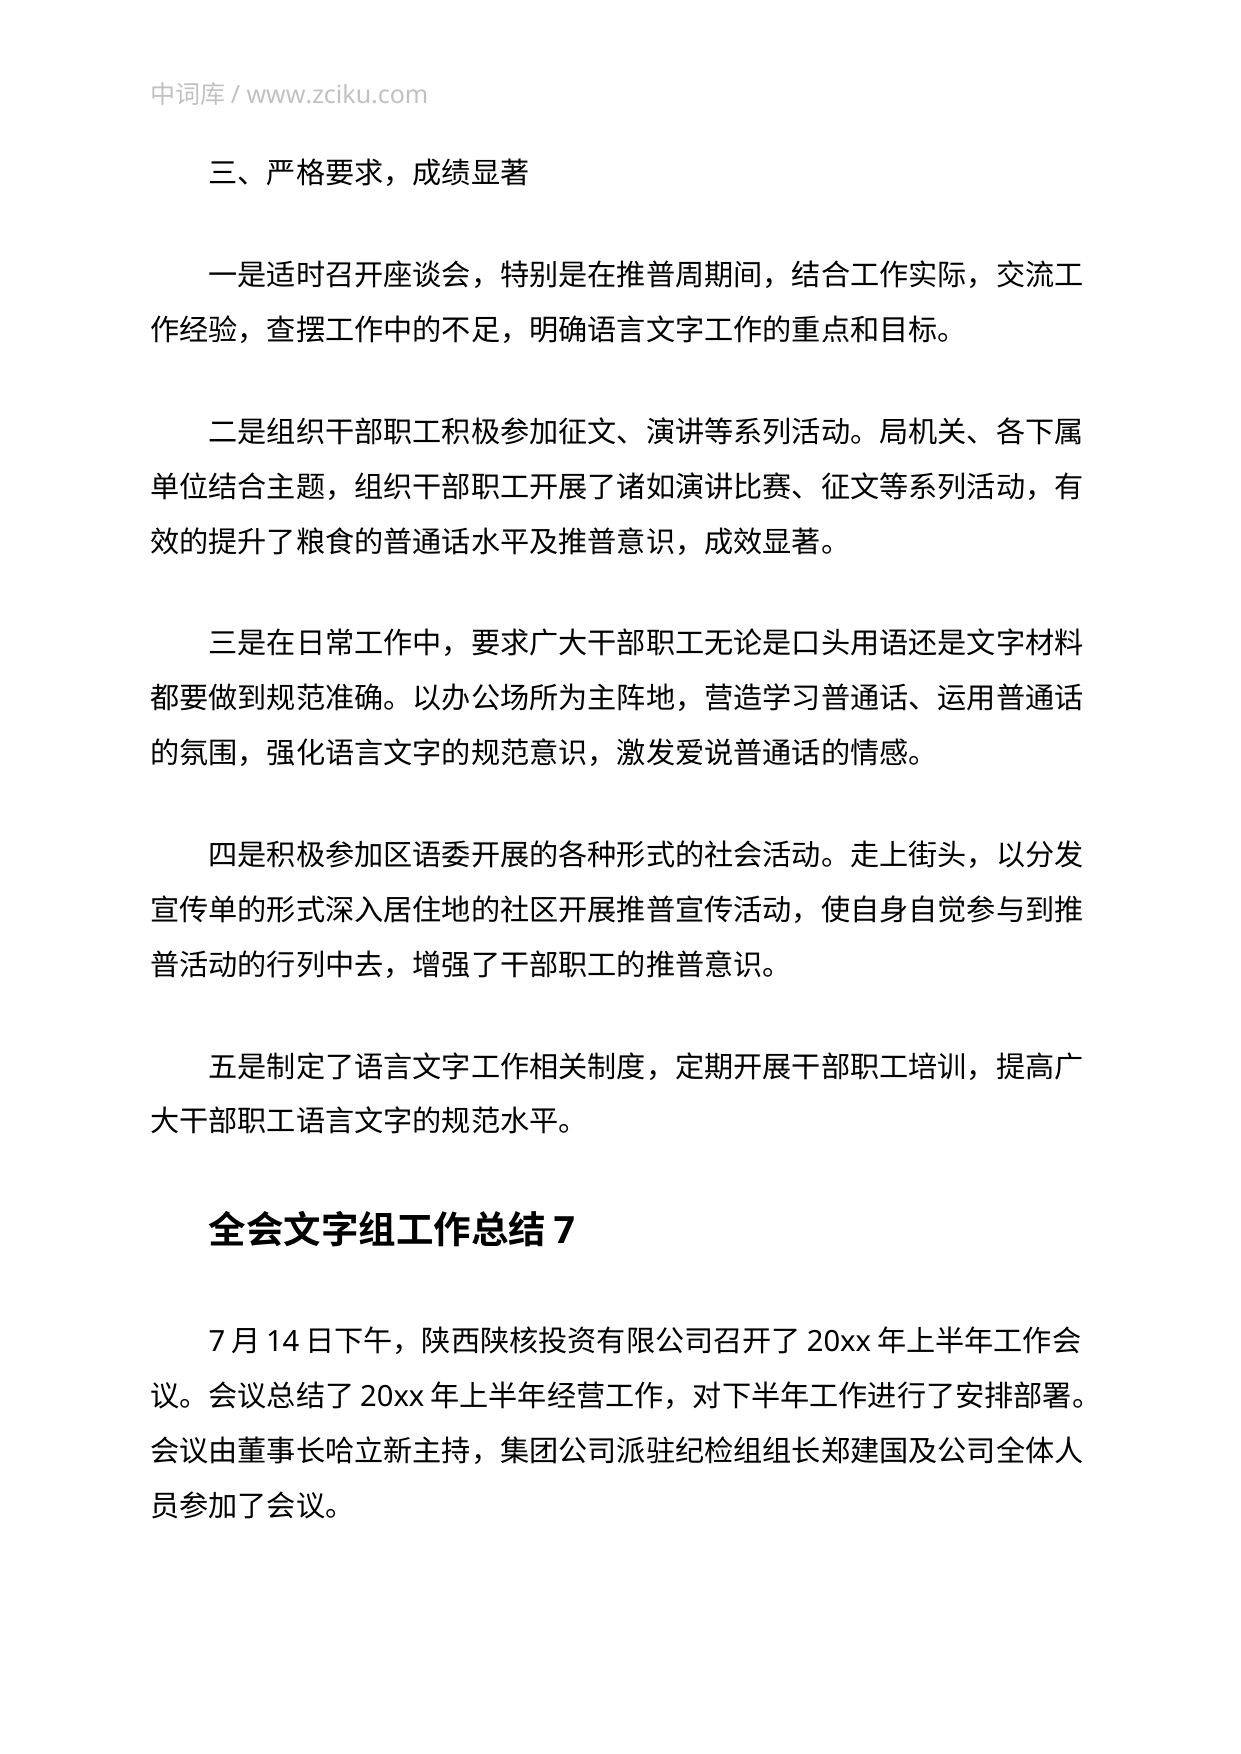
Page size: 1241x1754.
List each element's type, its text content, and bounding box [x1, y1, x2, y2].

text 三是在日常工作中，要求广大干部职工无论是口头用语还是文字材料都要做到规范准确。以办公场所为主阵地，营造学习普通话、运用普通话的氛围，强化语言文字的规范意识，激发爱说普通话的情感。 [150, 620, 1090, 772]
text 7月14日下午，陕西陕核投资有限公司召开了20xx年上半年工作会议。会议总结了20xx年上半年经营工作，对下半年工作进行了安排部署。会议由董事长哈立新主持，集团公司派驻纪检组组长郑建国及公司全体人员参加了会议。 [150, 1317, 1090, 1524]
text 五是制定了语言文字工作相关制度，定期开展干部职工培训，提高广大干部职工语言文字的规范水平。 [150, 1043, 1090, 1140]
text 四是积极参加区语委开展的各种形式的社会活动。走上街头，以分发宣传单的形式深入居住地的社区开展推普宣传活动，使自身自觉参与到推普活动的行列中去，增强了干部职工的推普意识。 [150, 832, 1090, 984]
text 二是组织干部职工积极参加征文、演讲等系列活动。局机关、各下属单位结合主题，组织干部职工开展了诸如演讲比赛、征文等系列活动，有效的提升了粮食的普通话水平及推普意识，成效显著。 [150, 408, 1090, 561]
text 全会文字组工作总结7 [150, 1200, 1090, 1254]
text 一是适时召开座谈会，特别是在推普周期间，结合工作实际，交流工作经验，查摆工作中的不足，明确语言文字工作的重点和目标。 [150, 252, 1090, 349]
text 三、严格要求，成绩显著 [150, 150, 1090, 192]
